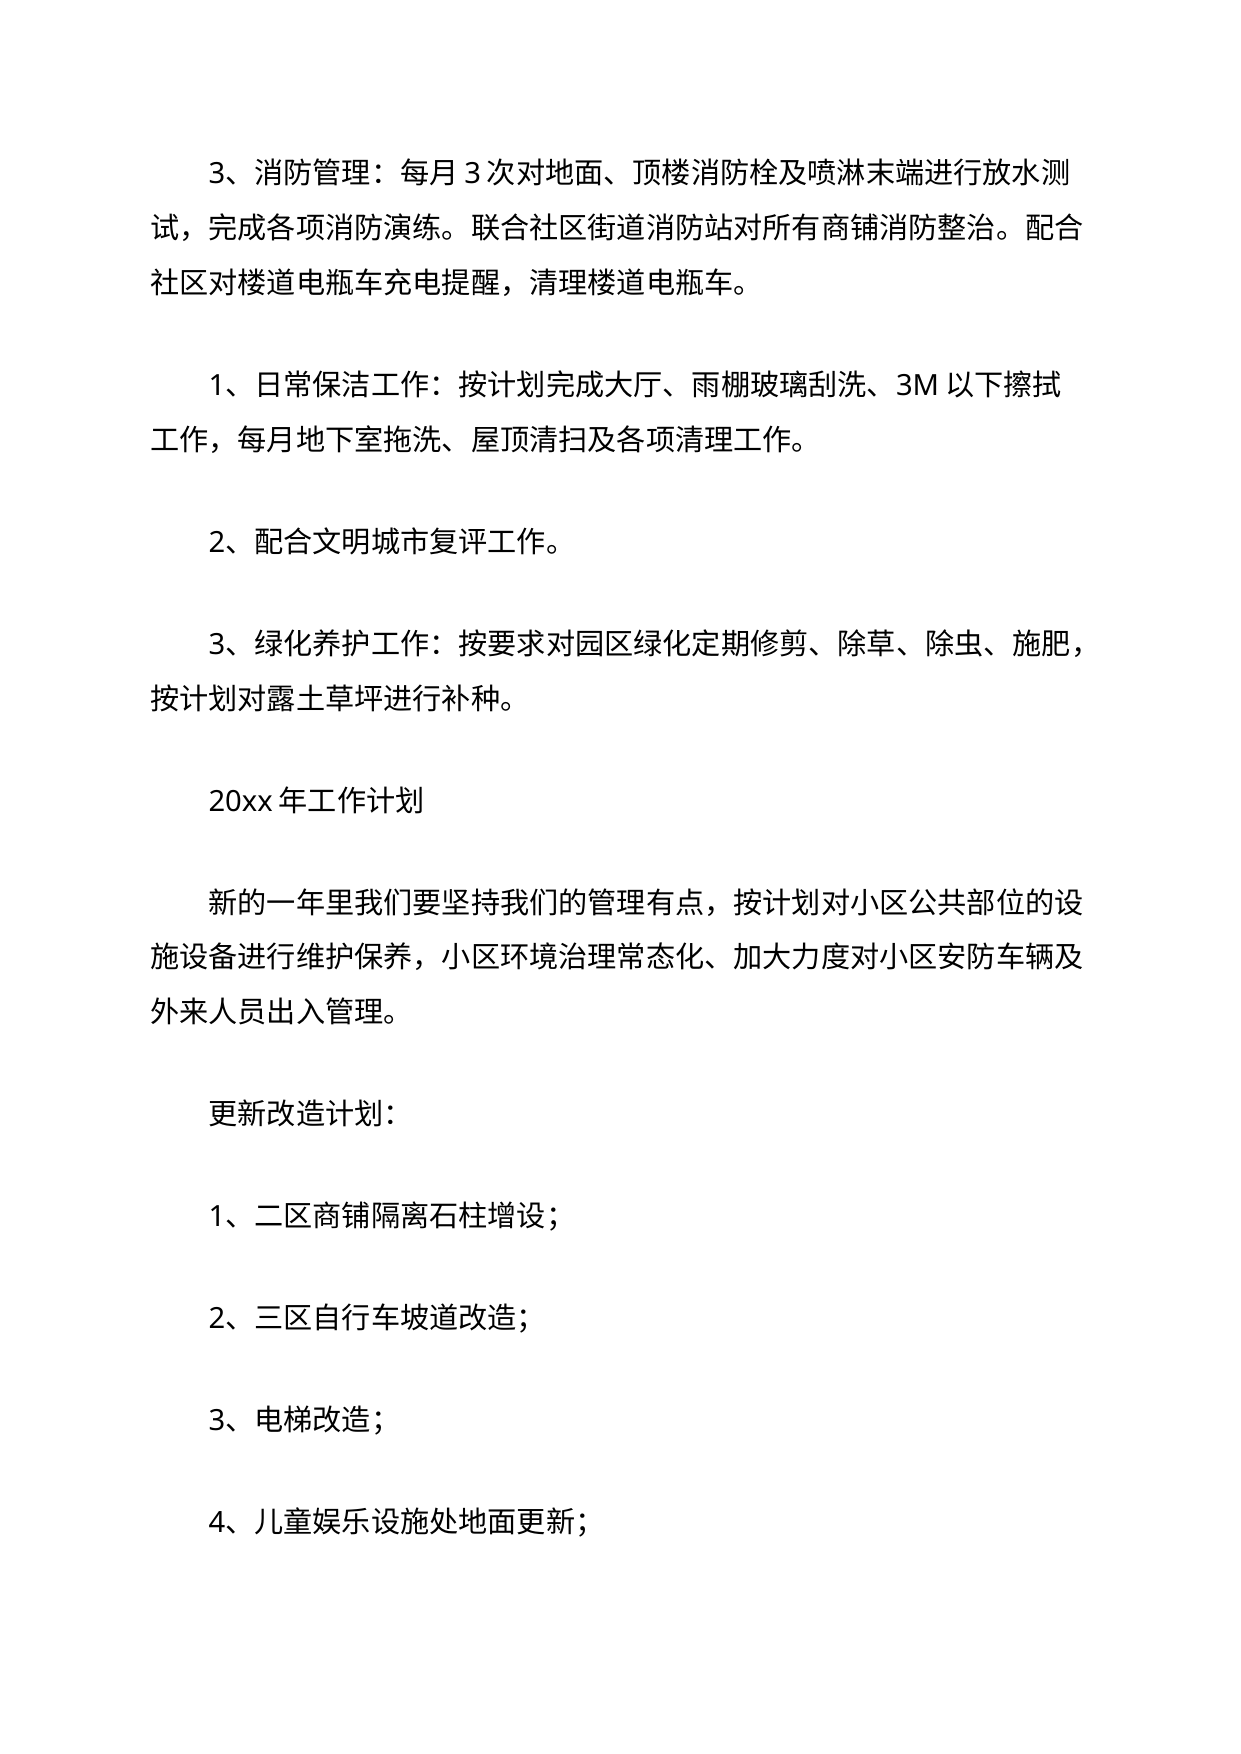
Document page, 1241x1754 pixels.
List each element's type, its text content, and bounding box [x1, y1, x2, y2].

text 3、消防管理：每月3次对地面、顶楼消防栓及喷淋末端进行放水测试，完成各项消防演练。联合社区街道消防站对所有商铺消防整治。配合社区对楼道电瓶车充电提醒，清理楼道电瓶车。 [150, 150, 1090, 302]
text 新的一年里我们要坚持我们的管理有点，按计划对小区公共部位的设施设备进行维护保养，小区环境治理常态化、加大力度对小区安防车辆及外来人员出入管理。 [150, 879, 1090, 1031]
text 20xx年工作计划 [150, 777, 1090, 819]
text 2、三区自行车坡道改造； [150, 1294, 1090, 1337]
text 更新改造计划： [150, 1091, 1090, 1133]
text 1、二区商铺隔离石柱增设； [150, 1192, 1090, 1235]
text 4、儿童娱乐设施处地面更新； [150, 1498, 1090, 1541]
text 3、绿化养护工作：按要求对园区绿化定期修剪、除草、除虫、施肥，按计划对露土草坪进行补种。 [150, 620, 1090, 718]
text 2、配合文明城市复评工作。 [150, 518, 1090, 561]
text 3、电梯改造； [150, 1396, 1090, 1439]
text 1、日常保洁工作：按计划完成大厅、雨棚玻璃刮洗、3M以下擦拭工作，每月地下室拖洗、屋顶清扫及各项清理工作。 [150, 362, 1090, 459]
